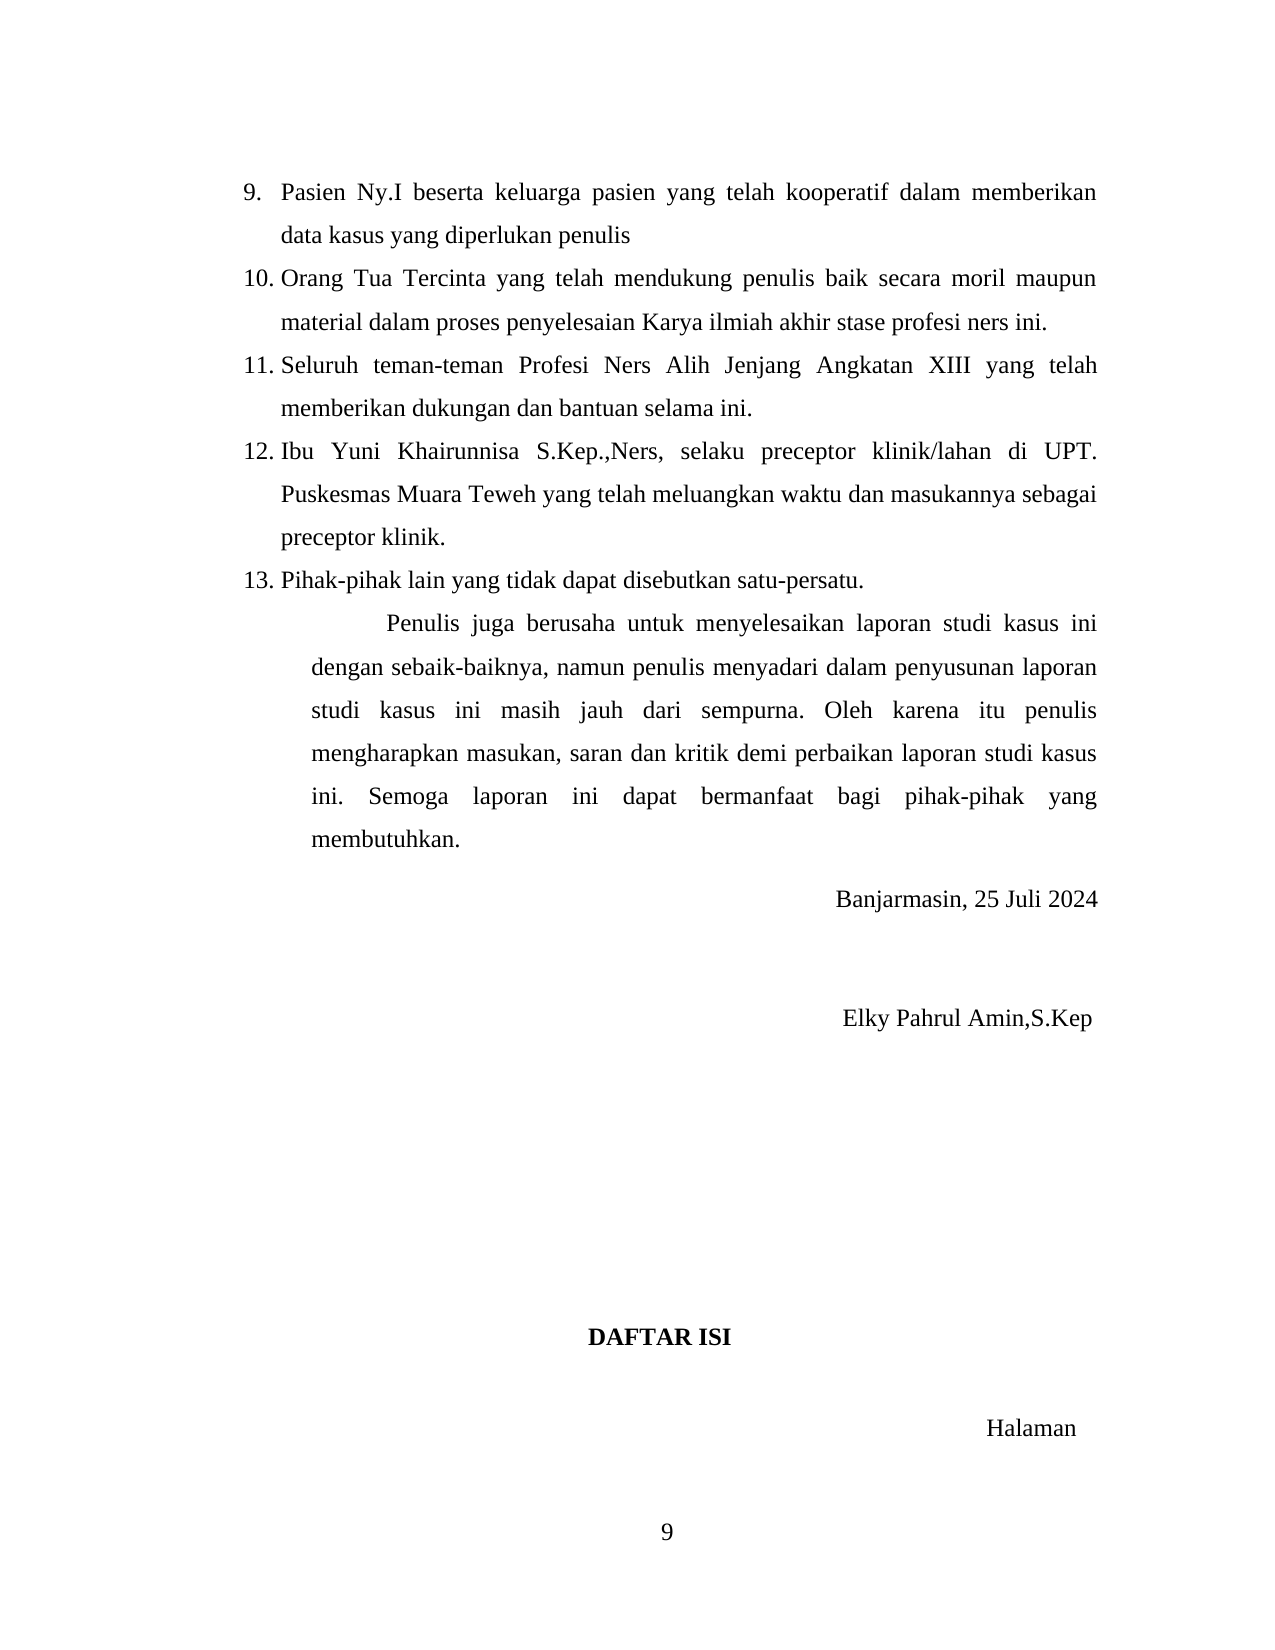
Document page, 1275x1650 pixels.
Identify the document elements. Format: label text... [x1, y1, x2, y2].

text Banjarmasin, 25 Juli 2024 [311, 884, 1098, 913]
list Pihak-pihak lain yang tidak dapat disebutkan satu-persatu. [243, 565, 1098, 594]
list Ibu Yuni Khairunnisa S.Kep.,Ners, selaku preceptor klinik/lahan di UPT. Puskesmas Muara Teweh yang telah meluangkan waktu dan masukannya sebagai preceptor klinik. [243, 436, 1098, 551]
text Halaman [236, 1413, 1098, 1442]
list Orang Tua Tercinta yang telah mendukung penulis baik secara moril maupun material dalam proses penyelesaian Karya ilmiah akhir stase profesi ners ini. [243, 263, 1098, 335]
text Elky Pahrul Amin,S.Kep [236, 1003, 1098, 1032]
list DAFTAR ISI [221, 1322, 1098, 1351]
text Penulis juga berusaha untuk menyelesaikan laporan studi kasus ini dengan sebaik-baiknya, namun penulis menyadari dalam penyusunan laporan studi kasus ini masih jauh dari sempurna. Oleh karena itu penulis mengharapkan masukan, saran dan kritik demi perbaikan laporan studi kasus ini. Semoga laporan ini dapat bermanfaat bagi pihak-pihak yang membutuhkan. [311, 608, 1098, 853]
list Seluruh teman-teman Profesi Ners Alih Jenjang Angkatan XIII yang telah memberikan dukungan dan bantuan selama ini. [243, 350, 1098, 422]
list Pasien Ny.I beserta keluarga pasien yang telah kooperatif dalam memberikan data kasus yang diperlukan penulis [243, 177, 1098, 249]
